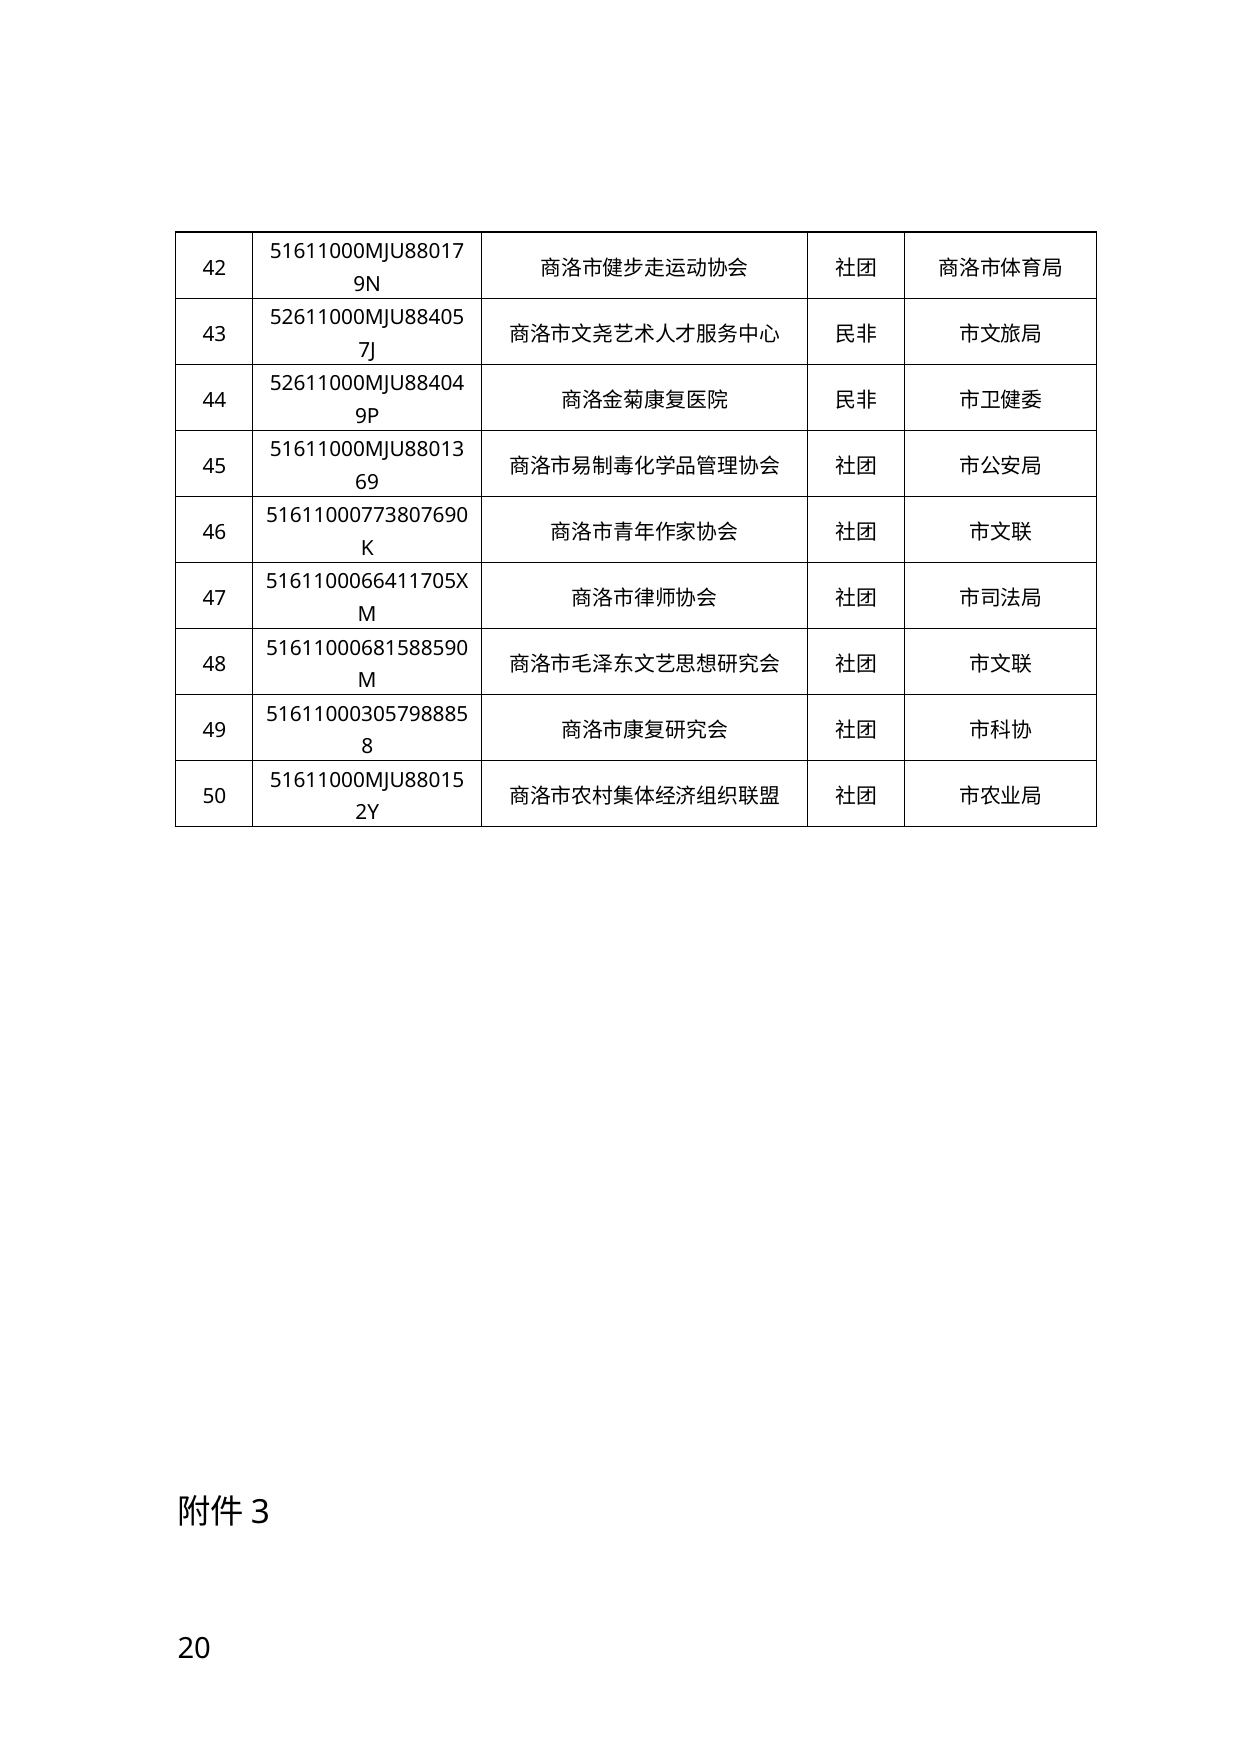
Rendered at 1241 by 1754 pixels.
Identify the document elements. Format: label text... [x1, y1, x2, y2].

table_cell 社团 [808, 497, 904, 562]
table_cell 51611000MJU8801369 [253, 431, 481, 496]
table_cell 45 [176, 431, 252, 496]
table_cell 商洛市律师协会 [482, 563, 807, 628]
table_cell 51611000MJU880152Y [253, 761, 481, 826]
table_cell 市农业局 [905, 761, 1096, 826]
table_cell 市公安局 [905, 431, 1096, 496]
table_cell 市文旅局 [905, 299, 1096, 363]
table_cell 商洛市文尧艺术人才服务中心 [482, 299, 807, 363]
table_cell 5161100066411705XM [253, 563, 481, 628]
table_cell 52611000MJU884057J [253, 299, 481, 363]
table_cell 商洛市体育局 [905, 233, 1096, 297]
table_cell 47 [176, 563, 252, 628]
table_cell 50 [176, 761, 252, 826]
table_cell 51611000773807690K [253, 497, 481, 562]
table_cell 市卫健委 [905, 365, 1096, 429]
table_cell 社团 [808, 233, 904, 297]
table_cell 社团 [808, 431, 904, 496]
table_cell 社团 [808, 629, 904, 694]
table_cell 商洛市健步走运动协会 [482, 233, 807, 297]
table_cell 51611000681588590M [253, 629, 481, 694]
table_cell 社团 [808, 761, 904, 826]
table_cell 商洛市易制毒化学品管理协会 [482, 431, 807, 496]
table_cell 516110003057988858 [253, 695, 481, 760]
table_cell 市文联 [905, 497, 1096, 562]
table_cell 商洛金菊康复医院 [482, 365, 807, 429]
table_cell 商洛市农村集体经济组织联盟 [482, 761, 807, 826]
table_cell 市科协 [905, 695, 1096, 760]
table_cell 社团 [808, 563, 904, 628]
table_cell 46 [176, 497, 252, 562]
table_cell 43 [176, 299, 252, 363]
table_cell 商洛市青年作家协会 [482, 497, 807, 562]
table_cell 市文联 [905, 629, 1096, 694]
table_cell 商洛市康复研究会 [482, 695, 807, 760]
table_cell 民非 [808, 299, 904, 363]
table_cell 民非 [808, 365, 904, 429]
table_cell 48 [176, 629, 252, 694]
table_cell 社团 [808, 695, 904, 760]
table_cell 49 [176, 695, 252, 760]
table_cell 市司法局 [905, 563, 1096, 628]
table_cell 42 [176, 233, 252, 297]
table_cell 商洛市毛泽东文艺思想研究会 [482, 629, 807, 694]
table_cell 44 [176, 365, 252, 429]
text 附件3 [177, 1477, 1098, 1542]
table_cell 52611000MJU884049P [253, 365, 481, 429]
table_cell 51611000MJU880179N [253, 233, 481, 297]
